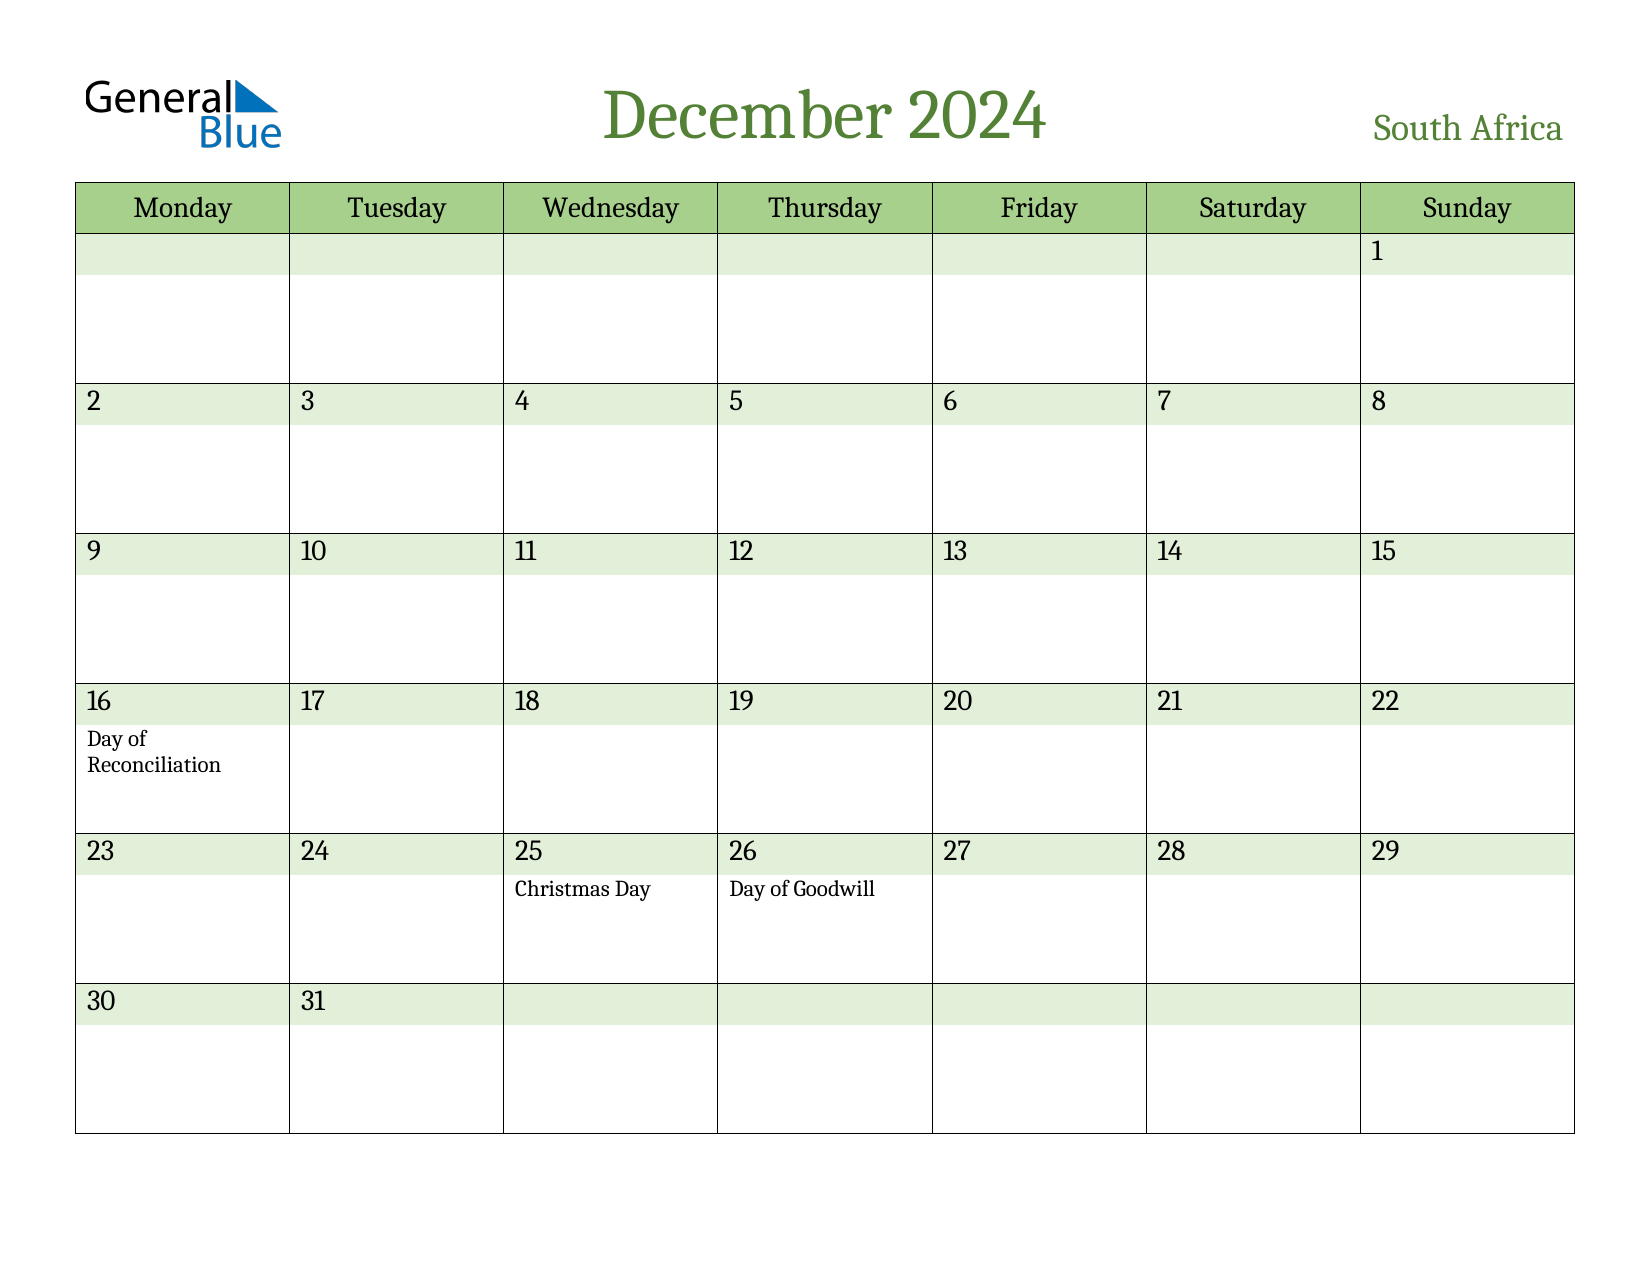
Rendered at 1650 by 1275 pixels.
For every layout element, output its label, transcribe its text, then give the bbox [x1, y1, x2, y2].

table_cell [1361, 425, 1574, 533]
table_header [76, 75, 503, 182]
table_cell [1361, 575, 1574, 683]
table_cell 24 [290, 834, 503, 875]
table_cell [1361, 984, 1574, 1025]
table_cell [290, 1025, 503, 1133]
table_cell 2 [76, 384, 289, 425]
table_cell 29 [1361, 834, 1574, 875]
table_cell 5 [718, 384, 932, 425]
table_cell [1361, 1025, 1574, 1133]
table_cell [933, 875, 1146, 983]
table_cell 3 [290, 384, 503, 425]
table_cell 27 [933, 834, 1146, 875]
table_cell 14 [1147, 534, 1360, 575]
table_cell [718, 234, 932, 275]
table_cell [933, 575, 1146, 683]
table_cell [76, 1025, 289, 1133]
table_cell [718, 1025, 932, 1133]
table_cell 1 [1361, 234, 1574, 275]
table_cell [504, 575, 717, 683]
table_cell [718, 575, 932, 683]
table_cell [718, 984, 932, 1025]
table_cell 22 [1361, 684, 1574, 725]
table_cell [76, 575, 289, 683]
table_cell 19 [718, 684, 932, 725]
table_header South Africa [1146, 75, 1574, 182]
table_cell 31 [290, 984, 503, 1025]
table_cell Day of Reconciliation [76, 725, 289, 833]
table_cell 12 [718, 534, 932, 575]
table_cell [290, 875, 503, 983]
table_cell 20 [933, 684, 1146, 725]
table_cell 11 [504, 534, 717, 575]
table_cell 9 [76, 534, 289, 575]
table_cell 8 [1361, 384, 1574, 425]
table_cell 17 [290, 684, 503, 725]
table_cell [504, 984, 717, 1025]
table_cell [290, 425, 503, 533]
table_cell [504, 1025, 717, 1133]
table_cell [290, 234, 503, 275]
table_cell [1147, 275, 1360, 383]
table_cell 6 [933, 384, 1146, 425]
table_cell 25 [504, 834, 717, 875]
table_cell [718, 275, 932, 383]
table_cell 30 [76, 984, 289, 1025]
table_cell 26 [718, 834, 932, 875]
table_cell Sunday [1361, 183, 1574, 233]
table_cell [76, 234, 289, 275]
table_cell Christmas Day [504, 875, 717, 983]
table_cell [504, 725, 717, 833]
table_cell [1147, 875, 1360, 983]
table_cell 21 [1147, 684, 1360, 725]
table_cell [933, 984, 1146, 1025]
table_cell 18 [504, 684, 717, 725]
table_cell Friday [933, 183, 1146, 233]
table_cell [1147, 575, 1360, 683]
picture [86, 80, 281, 148]
table_cell 7 [1147, 384, 1360, 425]
table_cell [504, 275, 717, 383]
table_cell [1147, 984, 1360, 1025]
table_cell 15 [1361, 534, 1574, 575]
table_cell Tuesday [290, 183, 503, 233]
table_cell [933, 425, 1146, 533]
table_cell [933, 234, 1146, 275]
table_header December 2024 [504, 75, 1146, 182]
table_cell [718, 425, 932, 533]
table_cell 13 [933, 534, 1146, 575]
table_cell [290, 275, 503, 383]
table_cell 4 [504, 384, 717, 425]
table_cell Day of Goodwill [718, 875, 932, 983]
table_cell [290, 575, 503, 683]
table_cell [1147, 1025, 1360, 1133]
table_cell [933, 1025, 1146, 1133]
table_cell [1361, 875, 1574, 983]
table_cell [290, 725, 503, 833]
table_cell Monday [76, 183, 289, 233]
table_cell [76, 275, 289, 383]
table_cell [504, 234, 717, 275]
table_cell [933, 275, 1146, 383]
table_cell [1147, 425, 1360, 533]
table_cell [1361, 725, 1574, 833]
table_cell [504, 425, 717, 533]
table_cell Saturday [1147, 183, 1360, 233]
table_cell 16 [76, 684, 289, 725]
table_cell [1361, 275, 1574, 383]
table_cell 10 [290, 534, 503, 575]
table_cell Wednesday [504, 183, 717, 233]
table_cell [1147, 234, 1360, 275]
table_cell 28 [1147, 834, 1360, 875]
table_cell 23 [76, 834, 289, 875]
table_cell [933, 725, 1146, 833]
table_cell [76, 875, 289, 983]
table_cell [76, 425, 289, 533]
table_cell [1147, 725, 1360, 833]
table_cell Thursday [718, 183, 932, 233]
table_cell [718, 725, 932, 833]
